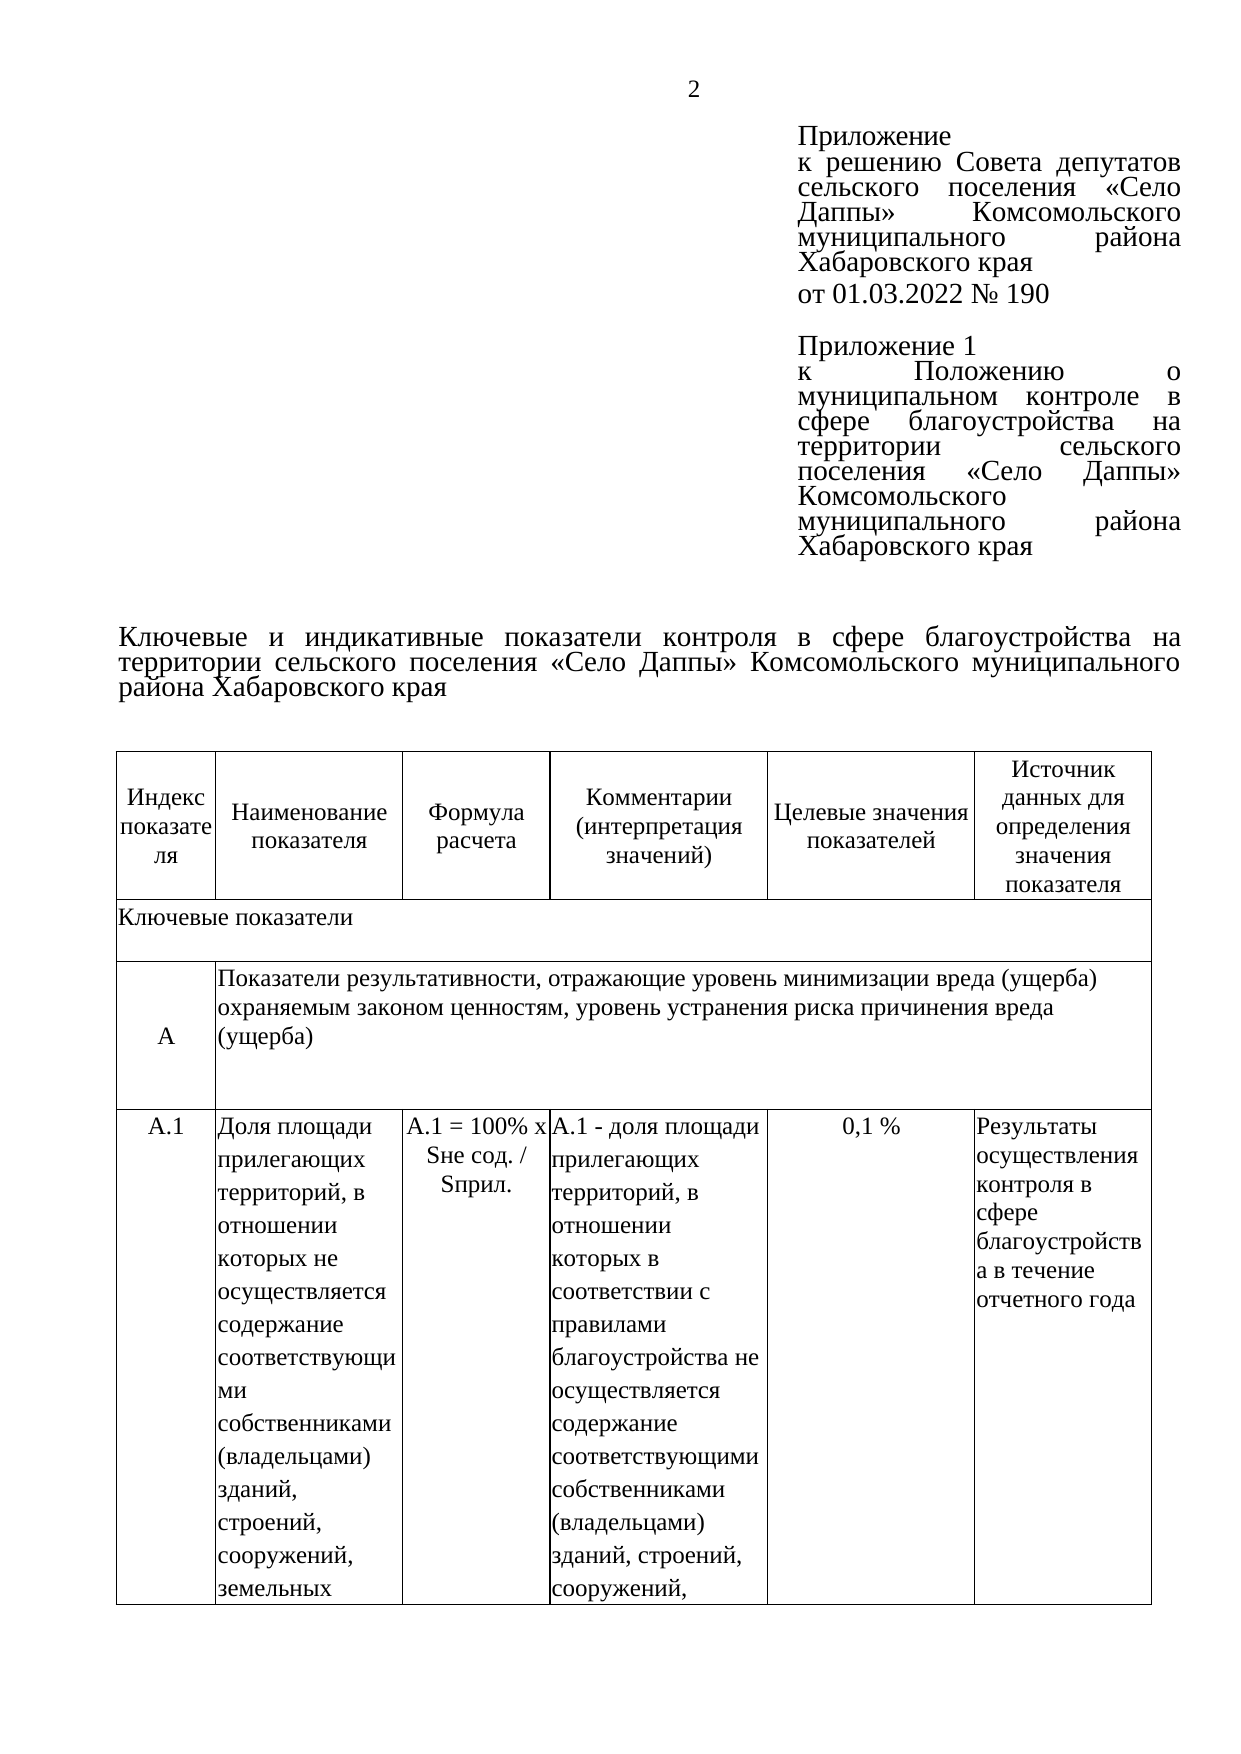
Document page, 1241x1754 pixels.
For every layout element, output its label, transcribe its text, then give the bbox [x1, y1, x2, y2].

text к решению Совета депутатов сельского поселения «Село Даппы» Комсомольского муниципального района Хабаровского края [797, 152, 1181, 277]
table_header Индекс показателя [117, 752, 215, 899]
table_header Формула расчета [403, 752, 549, 899]
text к Положению о муниципальном контроле в сфере благоустройства на территории сельского поселения «Село Даппы» Комсомольского муниципального района Хабаровского края [797, 360, 1181, 560]
text Приложение [797, 118, 1181, 152]
text от 01.03.2022 № 190 [797, 277, 1181, 310]
table_header Источник данных для определения значения показателя [975, 752, 1151, 899]
text Ключевые и индикативные показатели контроля в сфере благоустройства на территории сельского поселения «Село Даппы» Комсомольского муниципального района Хабаровского края [118, 626, 1181, 701]
table_header Целевые значения показателей [768, 752, 974, 899]
table_cell А.1 [117, 1110, 215, 1604]
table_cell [551, 1110, 767, 1604]
table_header Наименование показателя [216, 752, 402, 899]
table_cell 0,1 % [768, 1110, 974, 1604]
table_header Комментарии (интерпретация значений) [551, 752, 767, 899]
table_cell Показатели результативности, отражающие уровень минимизации вреда (ущерба) охраняемым законом ценностям, уровень устранения риска причинения вреда (ущерба) [216, 962, 1151, 1109]
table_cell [216, 1110, 402, 1604]
table_cell А [117, 962, 215, 1109]
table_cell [403, 1110, 549, 1604]
table_cell Ключевые показатели [117, 900, 1151, 961]
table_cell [975, 1110, 1151, 1604]
text Приложение 1 [797, 335, 1181, 360]
